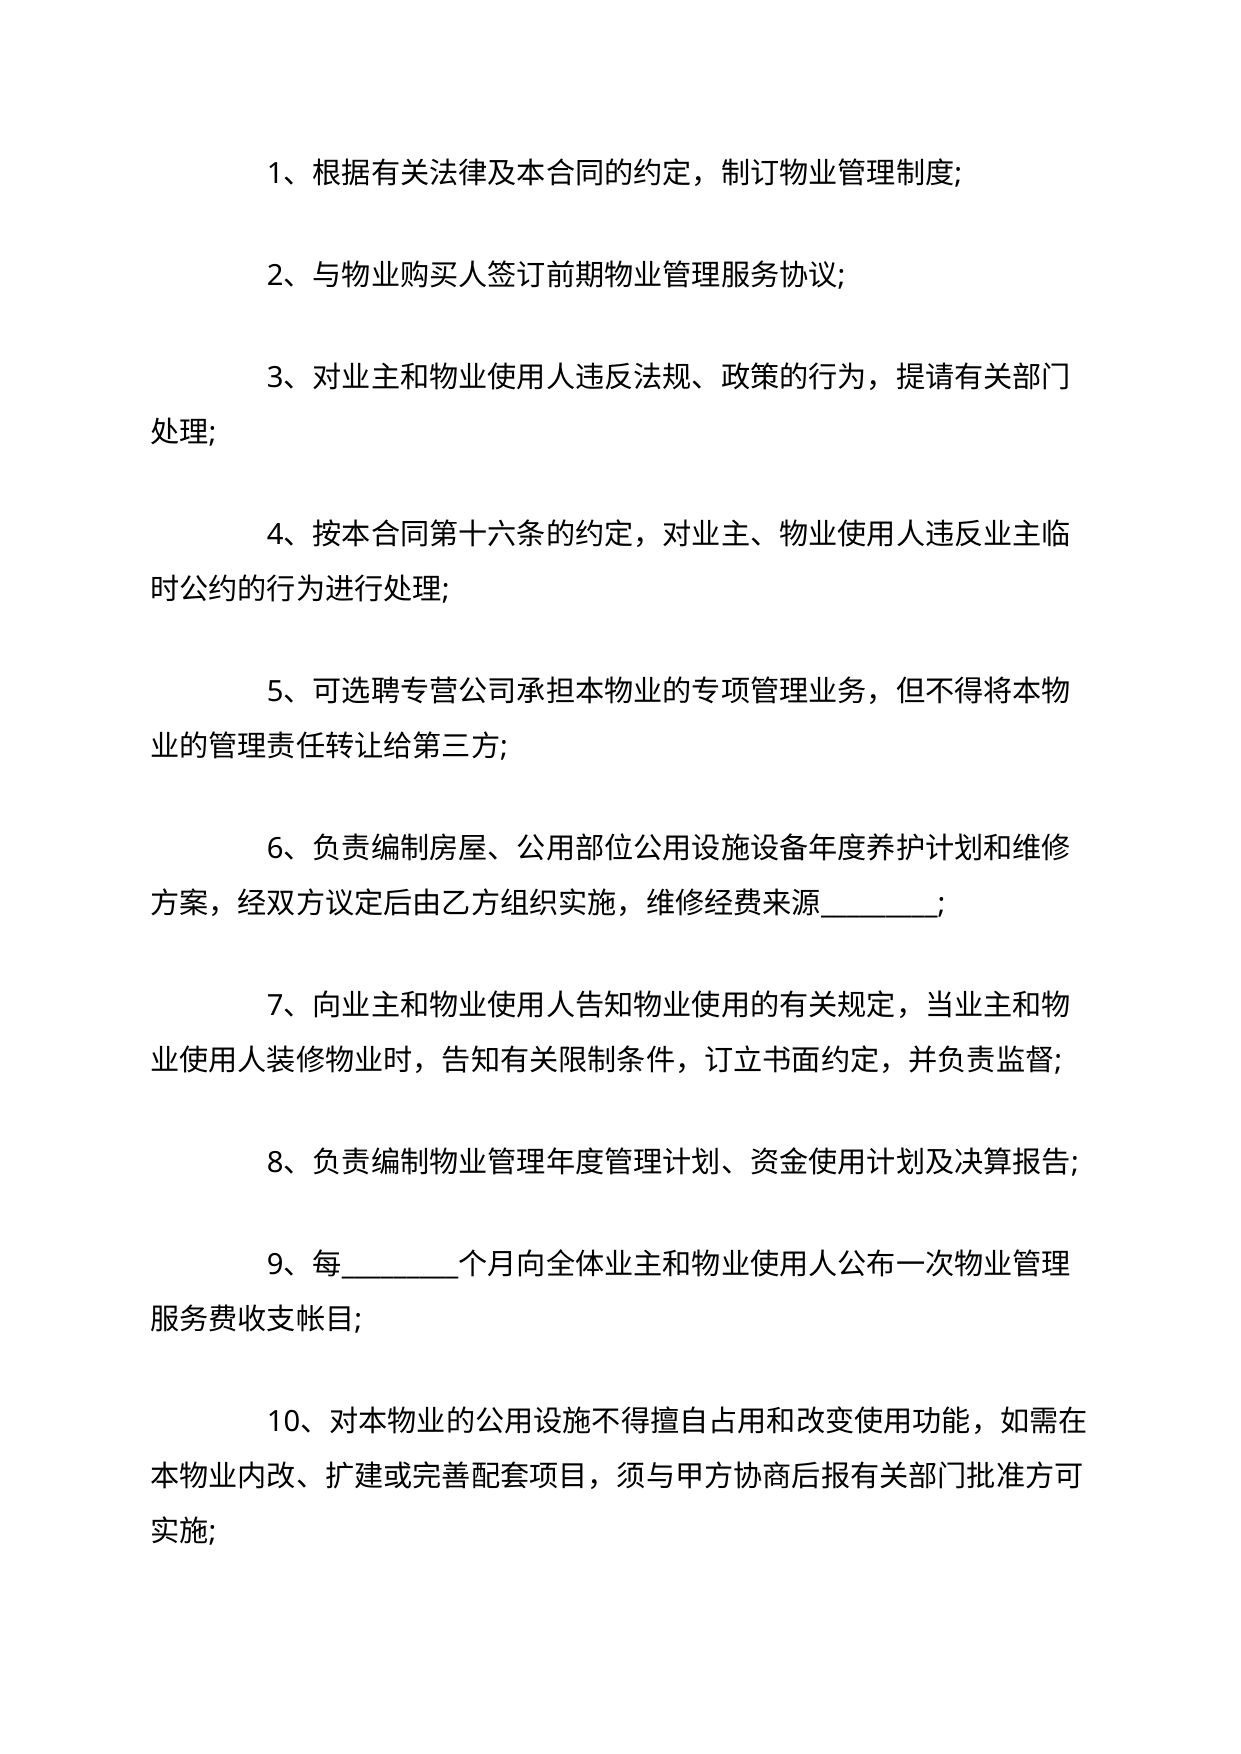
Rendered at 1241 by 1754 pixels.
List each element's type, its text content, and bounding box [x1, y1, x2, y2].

text 8、负责编制物业管理年度管理计划、资金使用计划及决算报告; [150, 1139, 1090, 1181]
text 3、对业主和物业使用人违反法规、政策的行为，提请有关部门处理; [150, 354, 1090, 451]
text 4、按本合同第十六条的约定，对业主、物业使用人违反业主临时公约的行为进行处理; [150, 511, 1090, 608]
text 9、每_________个月向全体业主和物业使用人公布一次物业管理服务费收支帐目; [150, 1241, 1090, 1338]
text 1、根据有关法律及本合同的约定，制订物业管理制度; [150, 150, 1090, 192]
text 10、对本物业的公用设施不得擅自占用和改变使用功能，如需在本物业内改、扩建或完善配套项目，须与甲方协商后报有关部门批准方可实施; [150, 1398, 1090, 1550]
text 2、与物业购买人签订前期物业管理服务协议; [150, 252, 1090, 294]
text 6、负责编制房屋、公用部位公用设施设备年度养护计划和维修方案，经双方议定后由乙方组织实施，维修经费来源_________; [150, 825, 1090, 922]
text 5、可选聘专营公司承担本物业的专项管理业务，但不得将本物业的管理责任转让给第三方; [150, 668, 1090, 765]
text 7、向业主和物业使用人告知物业使用的有关规定，当业主和物业使用人装修物业时，告知有关限制条件，订立书面约定，并负责监督; [150, 982, 1090, 1079]
